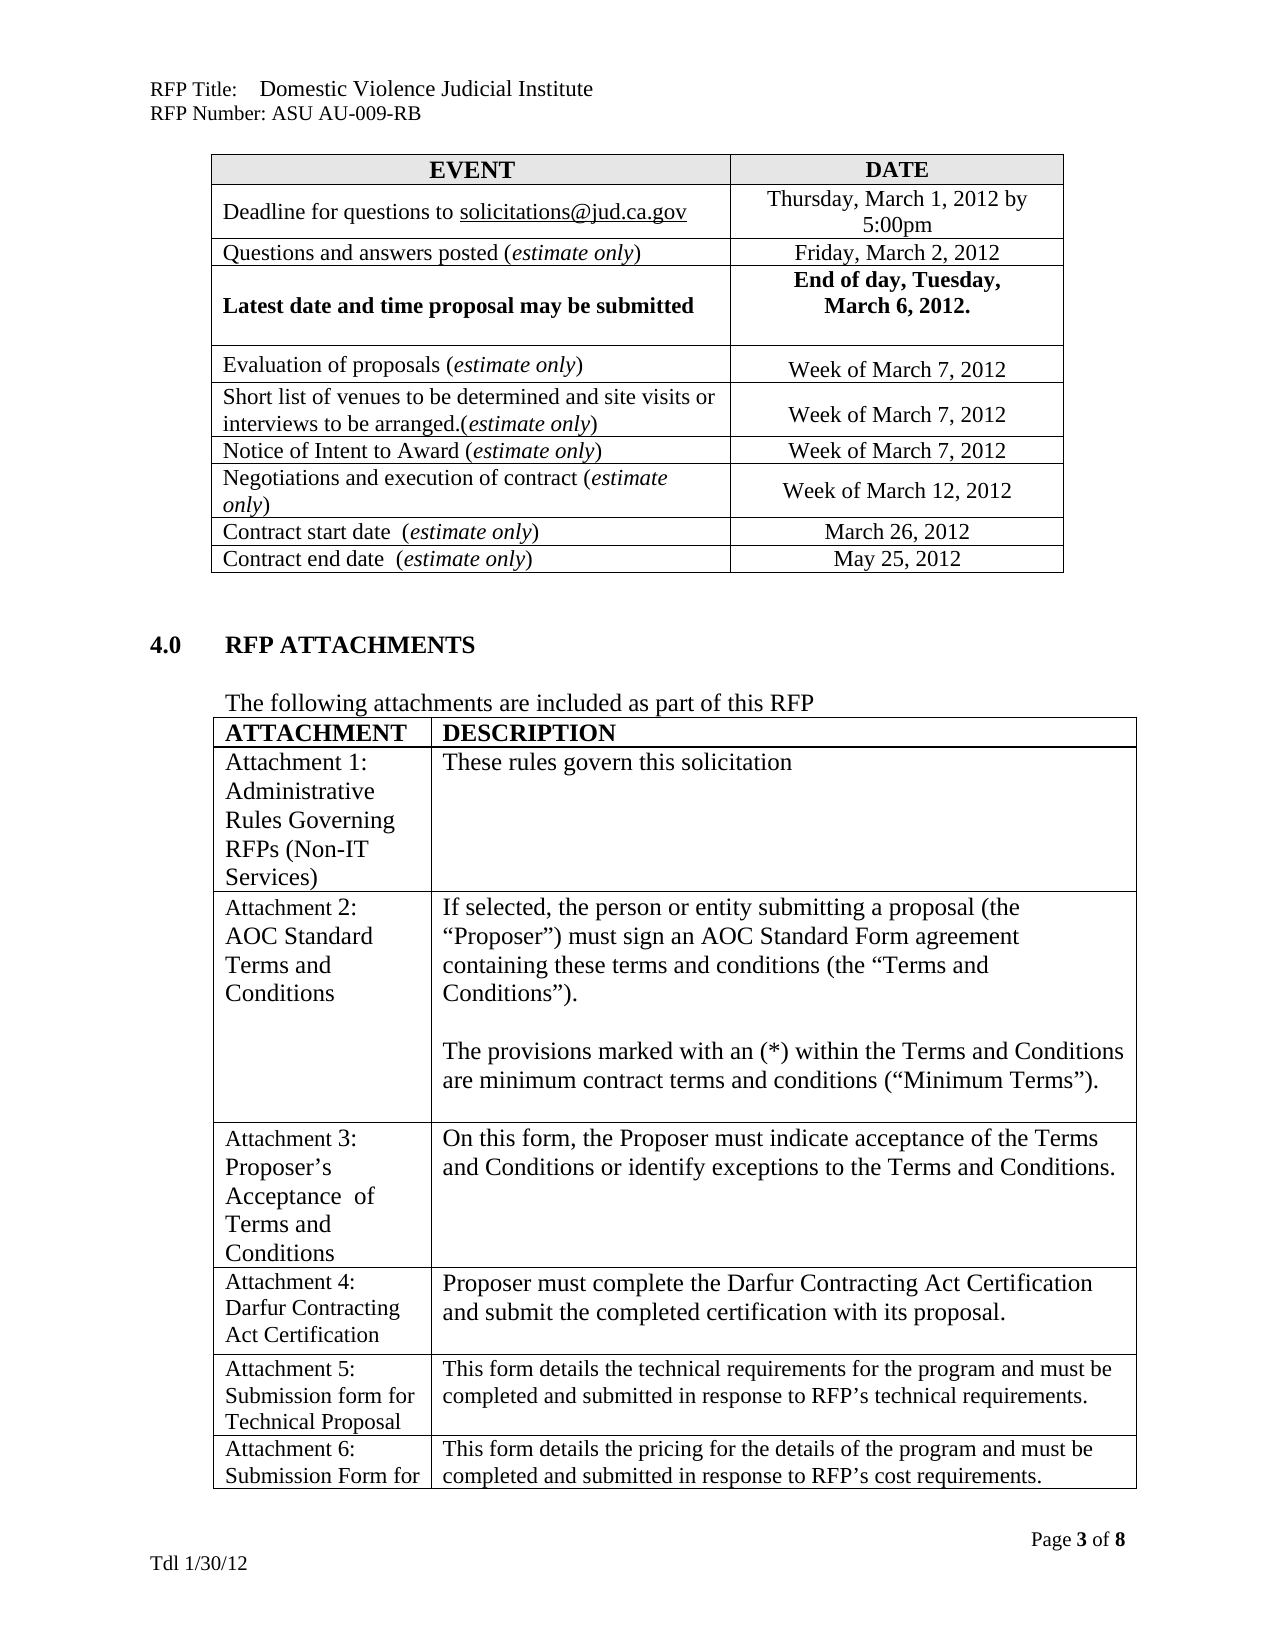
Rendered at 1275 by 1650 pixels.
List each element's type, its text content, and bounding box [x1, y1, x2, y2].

table_cell Week of March 7, 2012 [731, 437, 1063, 463]
table_header EVENT [212, 155, 730, 184]
table_cell This form details the technical requirements for the program and must be completed and submitted in response to RFP’s technical requirements. [432, 1355, 1136, 1434]
table_cell Contract start date (estimate only) [212, 518, 730, 544]
table_header DESCRIPTION [432, 718, 1136, 746]
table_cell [214, 1436, 431, 1488]
table_header DATE [731, 155, 1063, 184]
table_cell Notice of Intent to Award (estimate only) [212, 437, 730, 463]
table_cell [432, 1436, 1136, 1488]
table_cell Week of March 7, 2012 [731, 346, 1063, 382]
table_cell Short list of venues to be determined and site visits or interviews to be arranged.(estimate only) [212, 383, 730, 436]
table_cell Attachment 3: Proposer’s Acceptance of Terms and Conditions [214, 1123, 431, 1267]
table_cell Friday, March 2, 2012 [731, 239, 1063, 265]
table_cell Evaluation of proposals (estimate only) [212, 346, 730, 382]
table_cell Negotiations and execution of contract (estimate only) [212, 464, 730, 517]
text 4.0 RFP ATTACHMENTS [150, 630, 1125, 659]
table_cell If selected, the person or entity submitting a proposal (the “Proposer”) must sign an AOC Standard Form agreement containing these terms and conditions (the “Terms and Conditions”). The provisions marked with an (*) within the Terms and Conditions are minimum contract terms and conditions (“Minimum Terms”). [432, 892, 1136, 1122]
table_cell May 25, 2012 [731, 546, 1063, 572]
table_cell Thursday, March 1, 2012 by 5:00pm [731, 185, 1063, 238]
table_cell Deadline for questions to solicitations@jud.ca.gov [212, 185, 730, 238]
table_cell Week of March 7, 2012 [731, 383, 1063, 436]
table_cell March 26, 2012 [731, 518, 1063, 544]
table_cell These rules govern this solicitation [432, 748, 1136, 891]
table_cell Attachment 2: AOC Standard Terms and Conditions [214, 892, 431, 1122]
table_cell Week of March 12, 2012 [731, 464, 1063, 517]
table_cell On this form, the Proposer must indicate acceptance of the Terms and Conditions or identify exceptions to the Terms and Conditions. [432, 1123, 1136, 1267]
table_cell Attachment 5: Submission form for Technical Proposal [214, 1355, 431, 1434]
table_cell Proposer must complete the Darfur Contracting Act Certification and submit the completed certification with its proposal. [432, 1268, 1136, 1354]
table_cell Attachment 4: Darfur Contracting Act Certification [214, 1268, 431, 1354]
table_cell Contract end date (estimate only) [212, 546, 730, 572]
table_cell Questions and answers posted (estimate only) [212, 239, 730, 265]
table_cell Attachment 1: Administrative Rules Governing RFPs (Non-IT Services) [214, 748, 431, 891]
table_header ATTACHMENT [214, 718, 431, 746]
text The following attachments are included as part of this RFP [225, 688, 1125, 717]
table_cell Latest date and time proposal may be submitted [212, 266, 730, 345]
table_cell End of day, Tuesday, March 6, 2012. [731, 266, 1063, 345]
